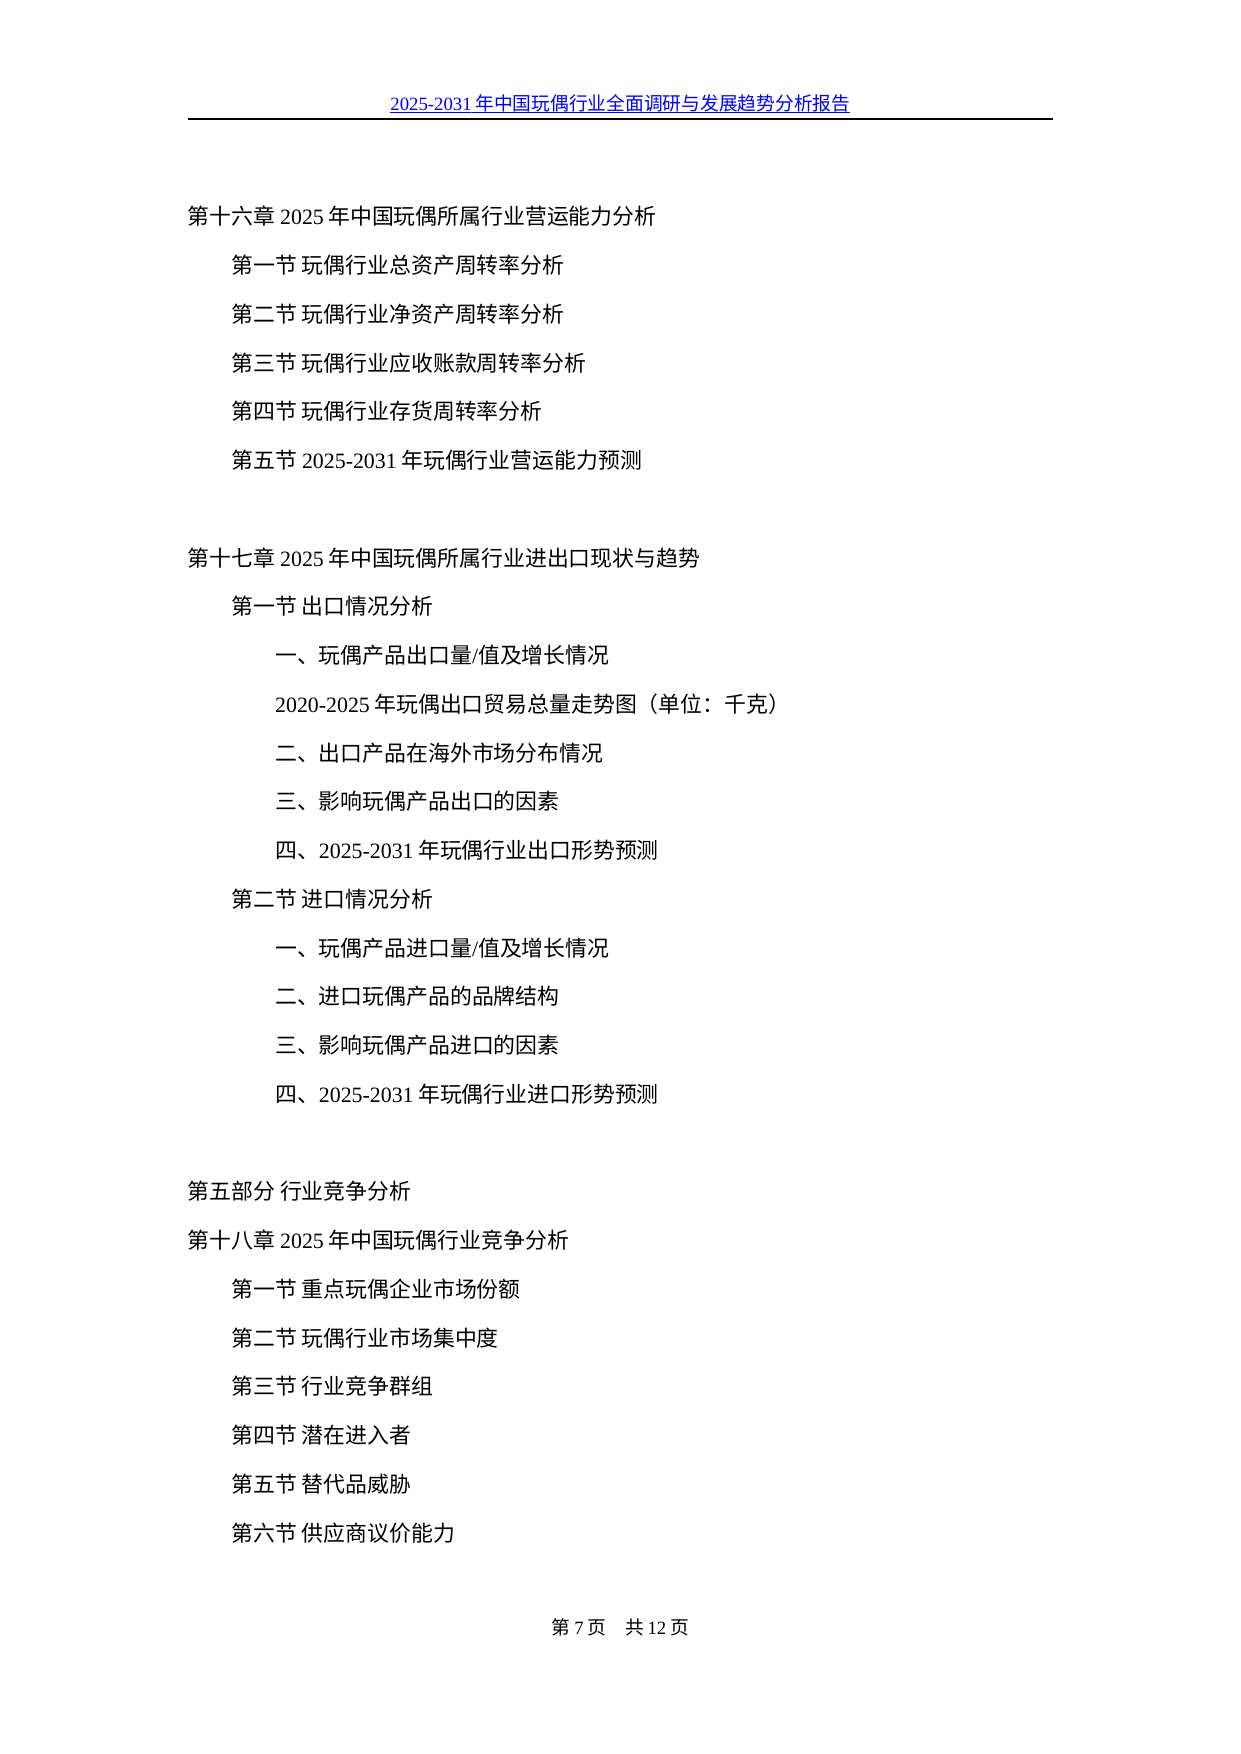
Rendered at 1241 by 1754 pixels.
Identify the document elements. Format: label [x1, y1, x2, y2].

text [187, 150, 1053, 1548]
